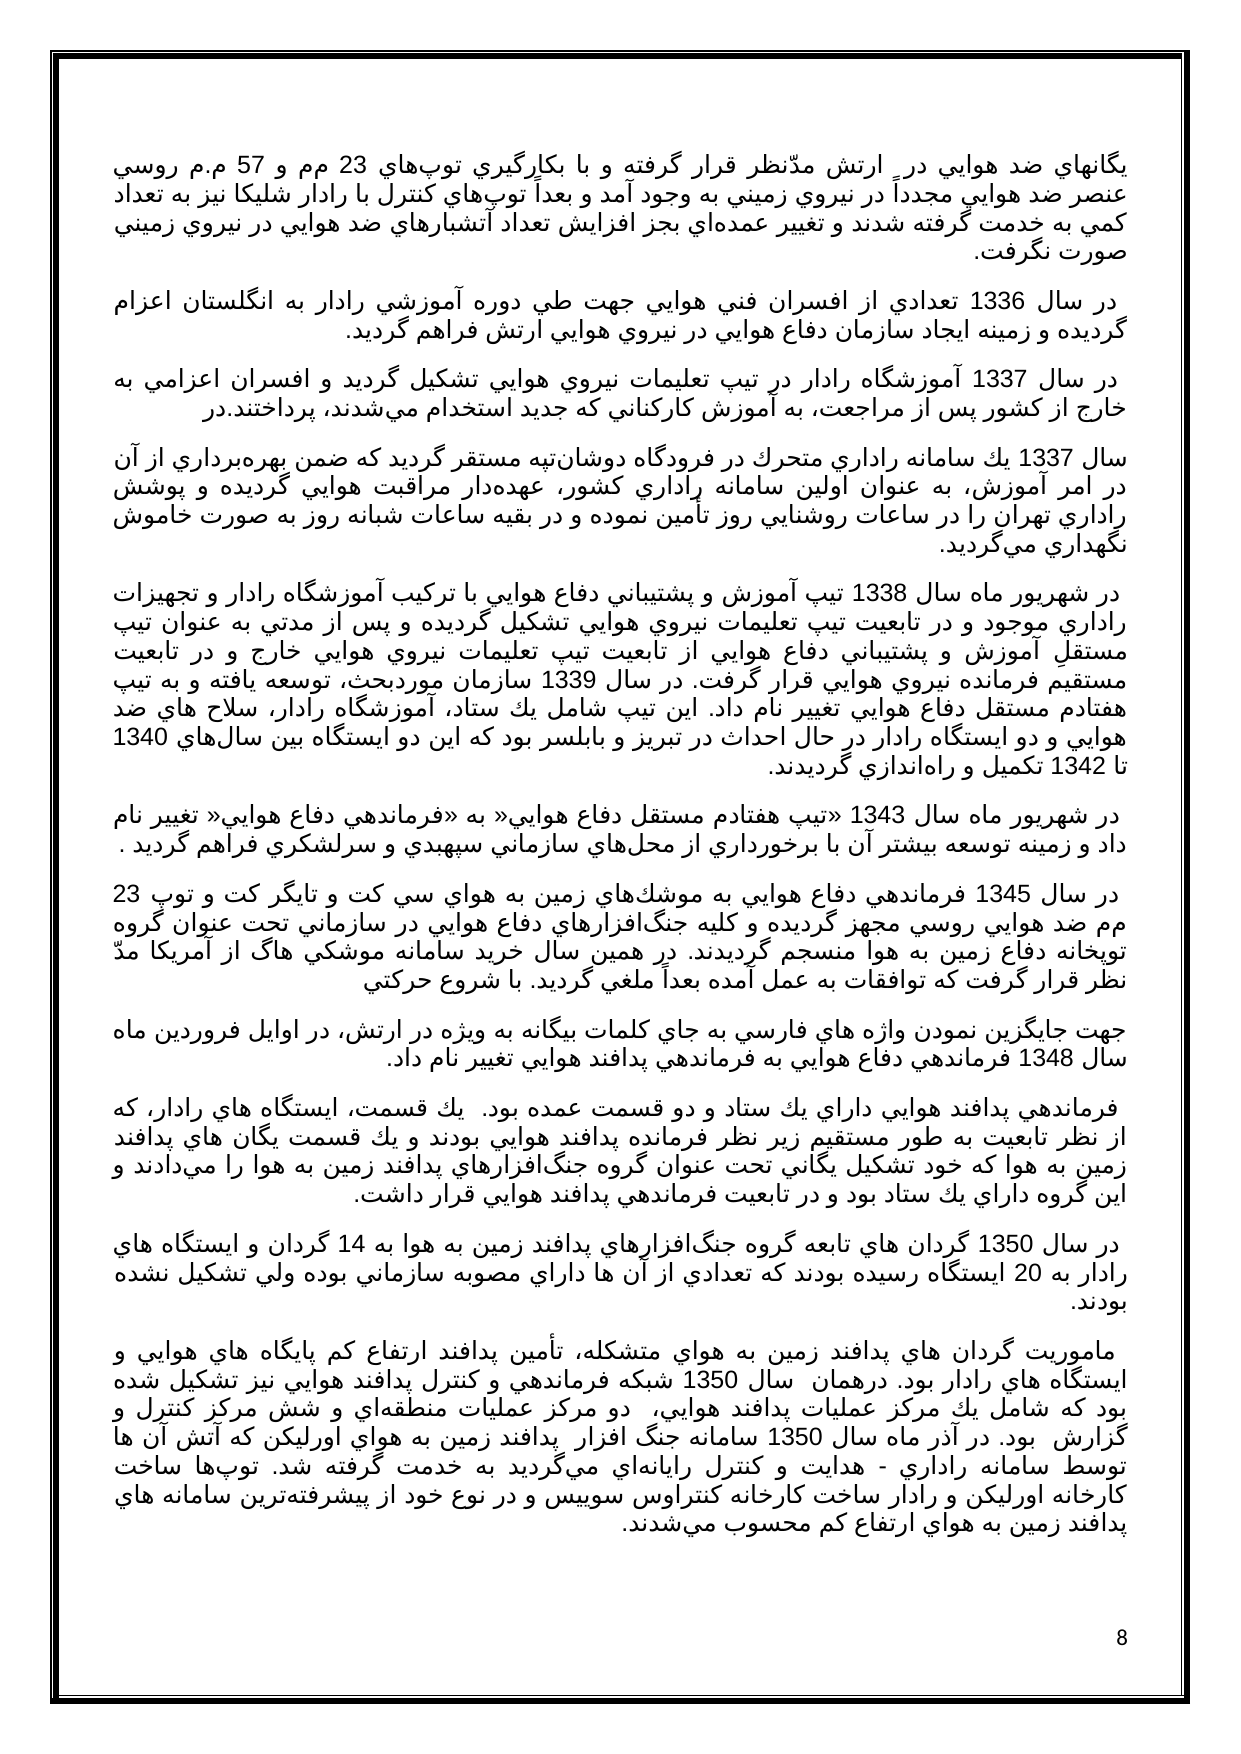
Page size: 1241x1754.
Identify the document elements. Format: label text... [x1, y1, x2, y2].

text فرماندهي‌ پدافند هوايي‌ داراي‌ يك‌ ستاد و دو قسمت عمده بود‌. يك‌ قسمت‌، ايستگاه هاي رادار، كه‌ از نظر تابعيت‌ به‌ طور مستقيم‌ زير نظر فرمانده‌ پدافند هوايي‌ بودند و يك‌ قسمت‌ يگان هاي پدافند زمين‌ به‌ هوا كه‌ خود تشكيل‌ يگاني‌ تحت‌ عنوان‌ گروه‌ جنگ‌افزار‌هاي پدافند زمين‌ به‌ هوا را مي‌‌دادند و اين‌ گروه‌ داراي‌ يك‌ ستاد بود و در تابعيت‌ فرماندهي‌ پدافند هوايي‌ قرار داشت‌. [112, 1093, 1128, 1208]
text در سال‌ 1336 تعدادي‌ از افسران‌ فني‌ هوايي‌ جهت‌ طي‌ دوره‌ آموزشي‌ رادار به‌ انگلستان‌ اعزام‌ گرديده‌ و زمينه‌ ايجاد سازمان‌ دفاع‌ هوايي‌ در نيروي‌ هوايي‌ ارتش‌ فراهم‌ گرديد. [112, 286, 1128, 343]
text در سال‌ 1337 آموزشگاه‌ رادار در تيپ‌ تعليمات‌ نيروي‌ هوايي‌ تشكيل‌ گرديد و افسران‌ اعزامي‌ به‌ خارج‌ از كشور پس‌ از مراجعت‌، به‌ آموزش‌ كاركناني‌ كه جديد استخدام‌ مي‌‌شدند، پرداختند.در [112, 364, 1128, 422]
text در سال‌ 1345 فرماندهي‌ دفاع‌ هوايي‌ به‌ موشك‌هاي زمين‌ به‌ هواي‌ سي‌ كت‌ و تايگر كت‌ و توپ‌ 23 م‌م‌ ضد هوايي‌ روسي‌ مجهز گرديده‌ و كليه‌ جنگ‌افزار‌هاي دفاع‌ هوايي‌ در سازماني‌ تحت‌ عنوان‌ گروه‌ توپخانه‌ دفاع‌ زمين‌ به‌ هوا منسجم‌ گرديدند. در همين‌ سال‌ خريد سامانه‌ موشكي‌ هاگ‌ از آمريكا مدّ نظر قرار گرفت‌ كه‌ توافقات‌ به‌ عمل‌ آمده‌ بعداً ملغي‌ گرديد. با شروع‌ حركتي‌ [112, 879, 1128, 994]
text ماموريت‌ گردان هاي پدافند زمين‌ به‌ هواي‌ متشكله‌، تأمين‌ پدافند ارتفاع‌ كم پايگاه هاي هوايي‌ و ايستگاه هاي رادار بود. درهمان سال‌ 1350 شبكه‌ فرماندهي‌ و كنترل‌ پدافند هوايي‌ نيز تشكيل‌ شده‌ بود كه‌ شامل‌ يك‌ مركز عمليات‌ پدافند هوايي‌، دو مركز عمليات‌ منطقه‌اي‌ و شش مركز كنترل‌ و گزارش ‌ بود. در آذر ماه‌ سال‌ 1350 سامانه جنگ افزار پدافند زمين‌ به‌ هواي‌ اورليكن‌ كه‌ آتش‌ آن ها توسط‌ سامانه‌ راداري‌ - هدايت و كنترل رايانه‌اي مي‌‌گرديد به‌ خدمت‌ گرفته‌ شد. توپ‌ها ساخت‌ كارخانه‌ اورليكن‌ و رادار ساخت‌ كارخانه‌ كنتراوس‌ سوييس‌ و در نوع‌ خود از پيشرفته‌ترين‌ سامانه هاي پدافند زمين‌ به‌ هواي‌ ارتفاع‌ كم‌ محسوب‌ مي‌‌شدند. [112, 1336, 1128, 1537]
text در شهريور ماه‌ سال‌ 1343 «تيپ‌ هفتادم‌ مستقل‌ دفاع‌ هوايي‌« به‌ «فرماندهي‌ دفاع‌ هوايي‌« تغيير نام‌ داد و زمينه‌ توسعه‌ بيشتر آن‌ با برخورداري‌ از محل‌هاي سازماني‌ سپهبدي‌ و سرلشكري‌ فراهم‌ گرديد . [112, 800, 1128, 858]
text سال‌ 1337 يك‌ سامانه‌ راداري‌ متحرك‌ در فرودگاه‌ دوشان‌تپه‌ مستقر گرديد كه‌ ضمن‌ بهره‌برداري‌ از آن‌ در امر آموزش‌، به‌ عنوان‌ اولين‌ سامانه‌ راداري‌ كشور، عهده‌دار مراقبت‌ هوايي‌ گرديده‌ و پوشش‌ راداري‌ تهران‌ را در ساعات‌ روشنايي‌ روز تأمين‌ نموده‌ و در بقيه‌ ساعات‌ شبانه‌ روز به‌ صورت‌ خاموش‌ نگهداري‌ مي‌‌گرديد. [112, 442, 1128, 557]
text در سال‌ 1350 گردان هاي تابعه‌ گروه‌ جنگ‌افزار‌هاي پدافند زمين‌ به‌ هوا به‌ 14 گردان‌ و ايستگاه هاي رادار به‌ 20 ايستگاه‌ رسيده‌ بودند كه‌ تعدادي‌ از آن ها داراي‌ مصوبه‌ سازماني‌ بوده‌ ولي‌ تشكيل‌ نشده‌ بودند. [112, 1229, 1128, 1315]
text جهت‌ جايگزين‌ نمودن‌ واژه هاي فارسي‌ به‌ جاي‌ كلمات‌ بيگانه‌ به‌ ويژه‌ در ارتش‌، در اوايل‌ فروردين‌ ماه‌ سال‌ 1348 فرماندهي‌ دفاع‌ هوايي‌ به‌ فرماندهي‌ پدافند هوايي‌ تغيير نام‌ داد. [112, 1014, 1128, 1072]
text در شهريور ماه‌ سال‌ 1338 تيپ‌ آموزش‌ و پشتيباني‌ دفاع‌ هوايي‌ با تركيب‌ آموزشگاه‌ رادار و تجهيزات‌ راداري‌ موجود و در تابعيت‌ تيپ‌ تعليمات‌ نيروي‌ هوايي‌ تشكيل‌ گرديده‌ و پس‌ از مدتي‌ به‌ عنوان‌ تيپ‌ مستقلِ آموزش‌ و پشتيباني‌ دفاع‌ هوايي‌ از تابعيت‌ تيپ‌ تعليمات‌ نيروي‌ هوايي‌ خارج‌ و در تابعيت‌ مستقيم‌ فرمانده‌ نيروي‌ هوايي‌ قرار گرفت‌. در سال‌ 1339 سازمان‌ موردبحث‌، توسعه‌ يافته‌ و به‌ تيپ‌ هفتادم‌ مستقل‌ دفاع‌ هوايي‌ تغيير نام‌ داد. اين‌ تيپ‌ شامل‌ يك‌ ستاد، آموزشگاه‌ رادار، سلاح هاي ضد هوايي‌ و دو ايستگاه‌ رادار در حال‌ احداث‌ در تبريز و بابلسر بود كه‌ اين‌ دو ايستگاه‌ بين‌ سال‌هاي 1340 تا 1342 تكميل‌ و راه‌اندازي‌ گرديدند. [112, 578, 1128, 779]
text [112, 150, 1128, 265]
